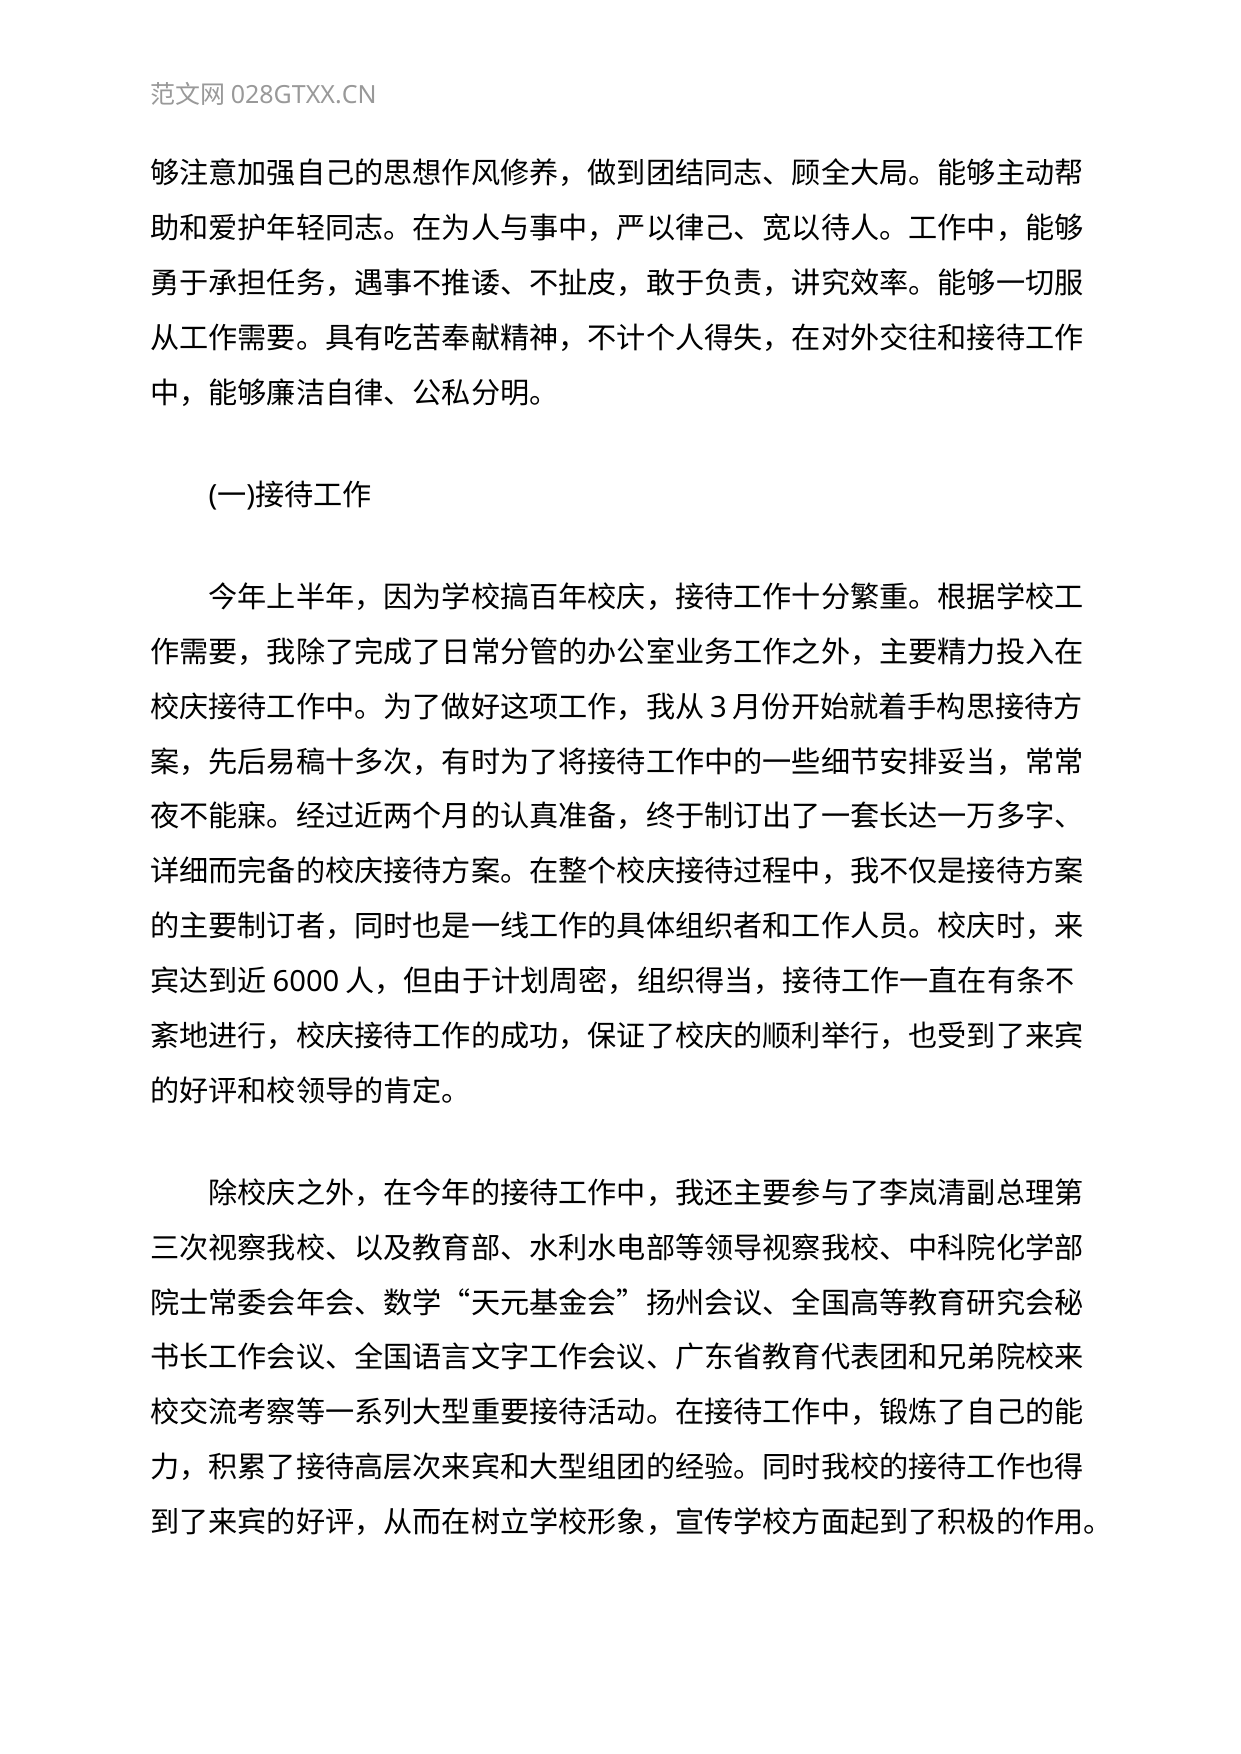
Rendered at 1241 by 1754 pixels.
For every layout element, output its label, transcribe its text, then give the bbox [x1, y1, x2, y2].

text 今年上半年，因为学校搞百年校庆，接待工作十分繁重。根据学校工作需要，我除了完成了日常分管的办公室业务工作之外，主要精力投入在校庆接待工作中。为了做好这项工作，我从3月份开始就着手构思接待方案，先后易稿十多次，有时为了将接待工作中的一些细节安排妥当，常常夜不能寐。经过近两个月的认真准备，终于制订出了一套长达一万多字、详细而完备的校庆接待方案。在整个校庆接待过程中，我不仅是接待方案的主要制订者，同时也是一线工作的具体组织者和工作人员。校庆时，来宾达到近6000人，但由于计划周密，组织得当，接待工作一直在有条不紊地进行，校庆接待工作的成功，保证了校庆的顺利举行，也受到了来宾的好评和校领导的肯定。 [150, 573, 1090, 1110]
text (一)接待工作 [150, 471, 1090, 514]
text 除校庆之外，在今年的接待工作中，我还主要参与了李岚清副总理第三次视察我校、以及教育部、水利水电部等领导视察我校、中科院化学部院士常委会年会、数学“天元基金会”扬州会议、全国高等教育研究会秘书长工作会议、全国语言文字工作会议、广东省教育代表团和兄弟院校来校交流考察等一系列大型重要接待活动。在接待工作中，锻炼了自己的能力，积累了接待高层次来宾和大型组团的经验。同时我校的接待工作也得到了来宾的好评，从而在树立学校形象，宣传学校方面起到了积极的作用。 [150, 1169, 1090, 1541]
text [150, 150, 1090, 412]
